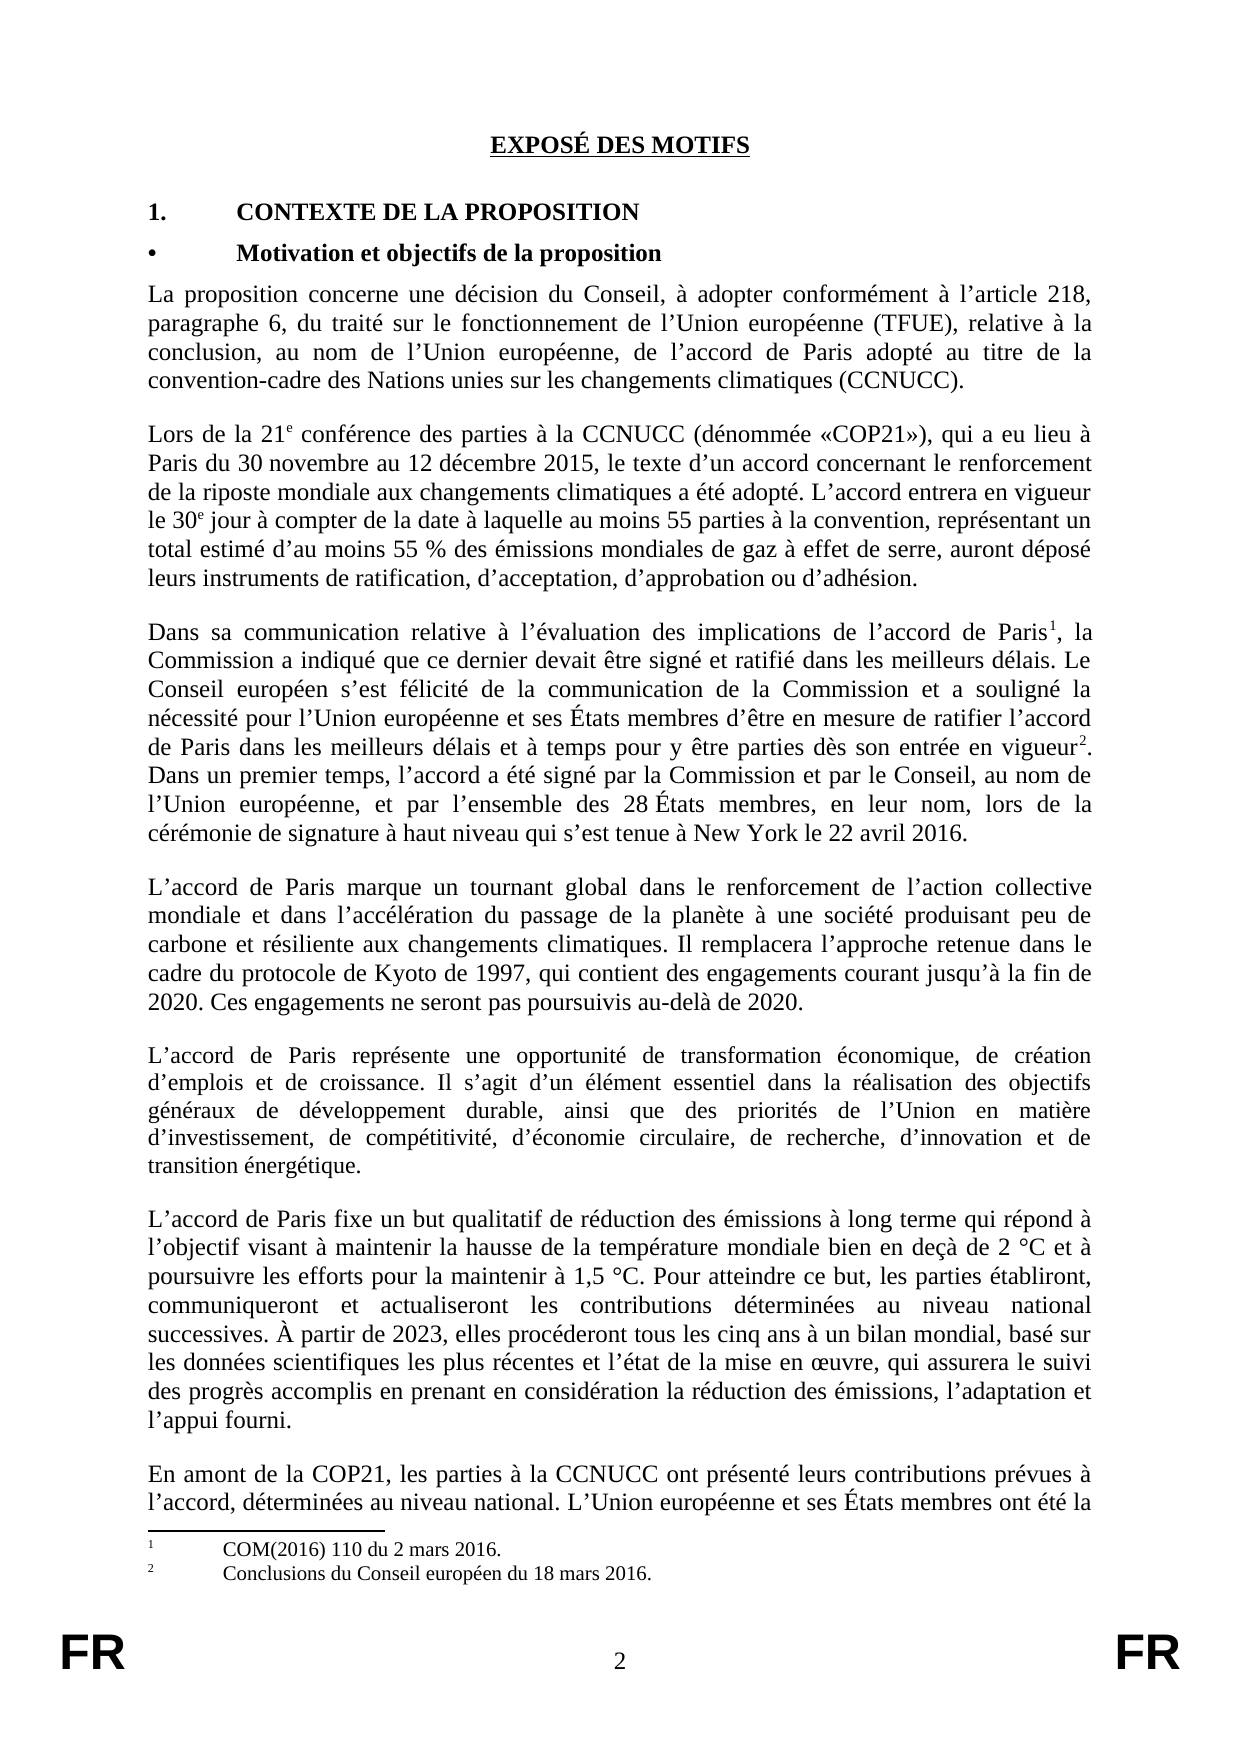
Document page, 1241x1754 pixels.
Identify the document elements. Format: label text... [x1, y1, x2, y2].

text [148, 1459, 1093, 1516]
text L’accord de Paris représente une opportunité de transformation économique, de création d’emplois et de croissance. Il s’agit d’un élément essentiel dans la réalisation des objectifs généraux de développement durable, ainsi que des priorités de l’Union en matière d’investissement, de compétitivité, d’économie circulaire, de recherche, d’innovation et de transition énergétique. [148, 1041, 1093, 1179]
text EXPOSÉ DES MOTIFS [148, 131, 1093, 159]
subtitle • Motivation et objectifs de la proposition [148, 238, 1093, 267]
text L’accord de Paris fixe un but qualitatif de réduction des émissions à long terme qui répond à l’objectif visant à maintenir la hausse de la température mondiale bien en deçà de 2 °C et à poursuivre les efforts pour la maintenir à 1,5 °C. Pour atteindre ce but, les parties établiront, communiqueront et actualiseront les contributions déterminées au niveau national successives. À partir de 2023, elles procéderont tous les cinq ans à un bilan mondial, basé sur les données scientifiques les plus récentes et l’état de la mise en œuvre, qui assurera le suivi des progrès accomplis en prenant en considération la réduction des émissions, l’adaptation et l’appui fourni. [148, 1204, 1093, 1434]
text Lors de la 21e conférence des parties à la CCNUCC (dénommée «COP21»), qui a eu lieu à Paris du 30 novembre au 12 décembre 2015, le texte d’un accord concernant le renforcement de la riposte mondiale aux changements climatiques a été adopté. L’accord entrera en vigueur le 30e jour à compter de la date à laquelle au moins 55 parties à la convention, représentant un total estimé d’au moins 55 % des émissions mondiales de gaz à effet de serre, auront déposé leurs instruments de ratification, d’acceptation, d’approbation ou d’adhésion. [148, 419, 1093, 592]
text L’accord de Paris marque un tournant global dans le renforcement de l’action collective mondiale et dans l’accélération du passage de la planète à une société produisant peu de carbone et résiliente aux changements climatiques. Il remplacera l’approche retenue dans le cadre du protocole de Kyoto de 1997, qui contient des engagements courant jusqu’à la fin de 2020. Ces engagements ne seront pas poursuivis au-delà de 2020. [148, 872, 1093, 1016]
subtitle 1. CONTEXTE DE LA PROPOSITION [148, 197, 1093, 226]
text Dans sa communication relative à l’évaluation des implications de l’accord de Paris, la Commission a indiqué que ce dernier devait être signé et ratifié dans les meilleurs délais. Le Conseil européen s’est félicité de la communication de la Commission et a souligné la nécessité pour l’Union européenne et ses États membres d’être en mesure de ratifier l’accord de Paris dans les meilleurs délais et à temps pour y être parties dès son entrée en vigueur. Dans un premier temps, l’accord a été signé par la Commission et par le Conseil, au nom de l’Union européenne, et par l’ensemble des 28 États membres, en leur nom, lors de la cérémonie de signature à haut niveau qui s’est tenue à New York le 22 avril 2016. [148, 617, 1093, 847]
text La proposition concerne une décision du Conseil, à adopter conformément à l’article 218, paragraphe 6, du traité sur le fonctionnement de l’Union européenne (TFUE), relative à la conclusion, au nom de l’Union européenne, de l’accord de Paris adopté au titre de la convention-cadre des Nations unies sur les changements climatiques (CCNUCC). [148, 279, 1093, 394]
